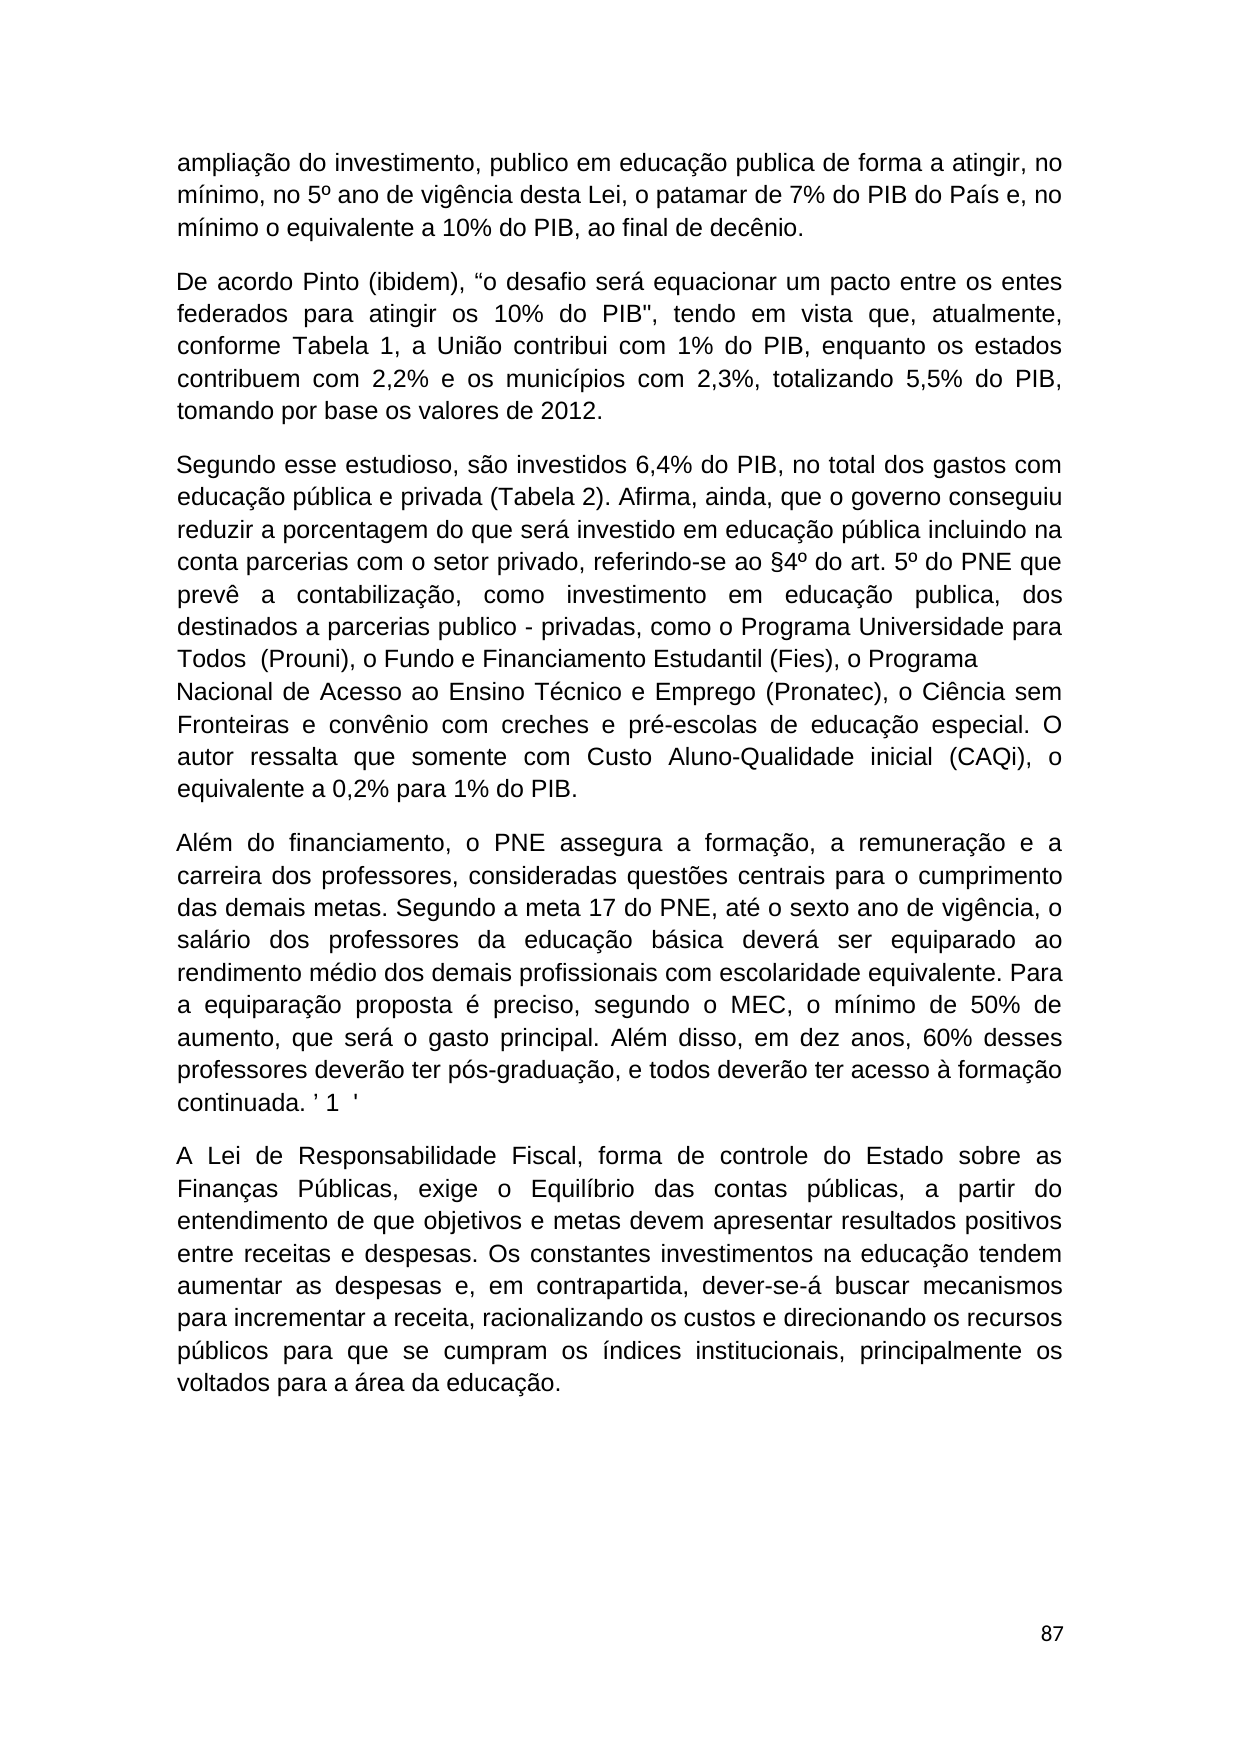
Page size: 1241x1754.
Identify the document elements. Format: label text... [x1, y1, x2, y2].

text Nacional de Acesso ao Ensino Técnico e Emprego (Pronatec), o Ciência sem Fronteiras e convênio com creches e pré-escolas de educação especial. O autor ressalta que somente com Custo Aluno-Qualidade inicial (CAQi), o equivalente a 0,2% para 1% do PIB. [176, 677, 1064, 803]
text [176, 148, 1064, 241]
text Segundo esse estudioso, são investidos 6,4% do PIB, no total dos gastos com educação pública e privada (Tabela 2). Afirma, ainda, que o governo conseguiu reduzir a porcentagem do que será investido em educação pública incluindo na conta parcerias com o setor privado, referindo-se ao §4º do art. 5º do PNE que prevê a contabilização, como investimento em educação publica, dos destinados a parcerias publico - privadas, como o Programa Universidade para Todos (Prouni), o Fundo e Financiamento Estudantil (Fies), o Programa [176, 450, 1064, 673]
text Além do financiamento, o PNE assegura a formação, a remuneração e a carreira dos professores, consideradas questões centrais para o cumprimento das demais metas. Segundo a meta 17 do PNE, até o sexto ano de vigência, o salário dos professores da educação básica deverá ser equiparado ao rendimento médio dos demais profissionais com escolaridade equivalente. Para a equiparação proposta é preciso, segundo o MEC, o mínimo de 50% de aumento, que será o gasto principal. Além disso, em dez anos, 60% desses professores deverão ter pós-graduação, e todos deverão ter acesso à formação continuada. ’ 1 ' [176, 828, 1064, 1116]
text A Lei de Responsabilidade Fiscal, forma de controle do Estado sobre as Finanças Públicas, exige o Equilíbrio das contas públicas, a partir do entendimento de que objetivos e metas devem apresentar resultados positivos entre receitas e despesas. Os constantes investimentos na educação tendem aumentar as despesas e, em contrapartida, dever-se-á buscar mecanismos para incrementar a receita, racionalizando os custos e direcionando os recursos públicos para que se cumpram os índices institucionais, principalmente os voltados para a área da educação. [176, 1141, 1064, 1397]
text De acordo Pinto (ibidem), “o desafio será equacionar um pacto entre os entes federados para atingir os 10% do PIB", tendo em vista que, atualmente, conforme Tabela 1, a União contribui com 1% do PIB, enquanto os estados contribuem com 2,2% e os municípios com 2,3%, totalizando 5,5% do PIB, tomando por base os valores de 2012. [176, 267, 1064, 425]
